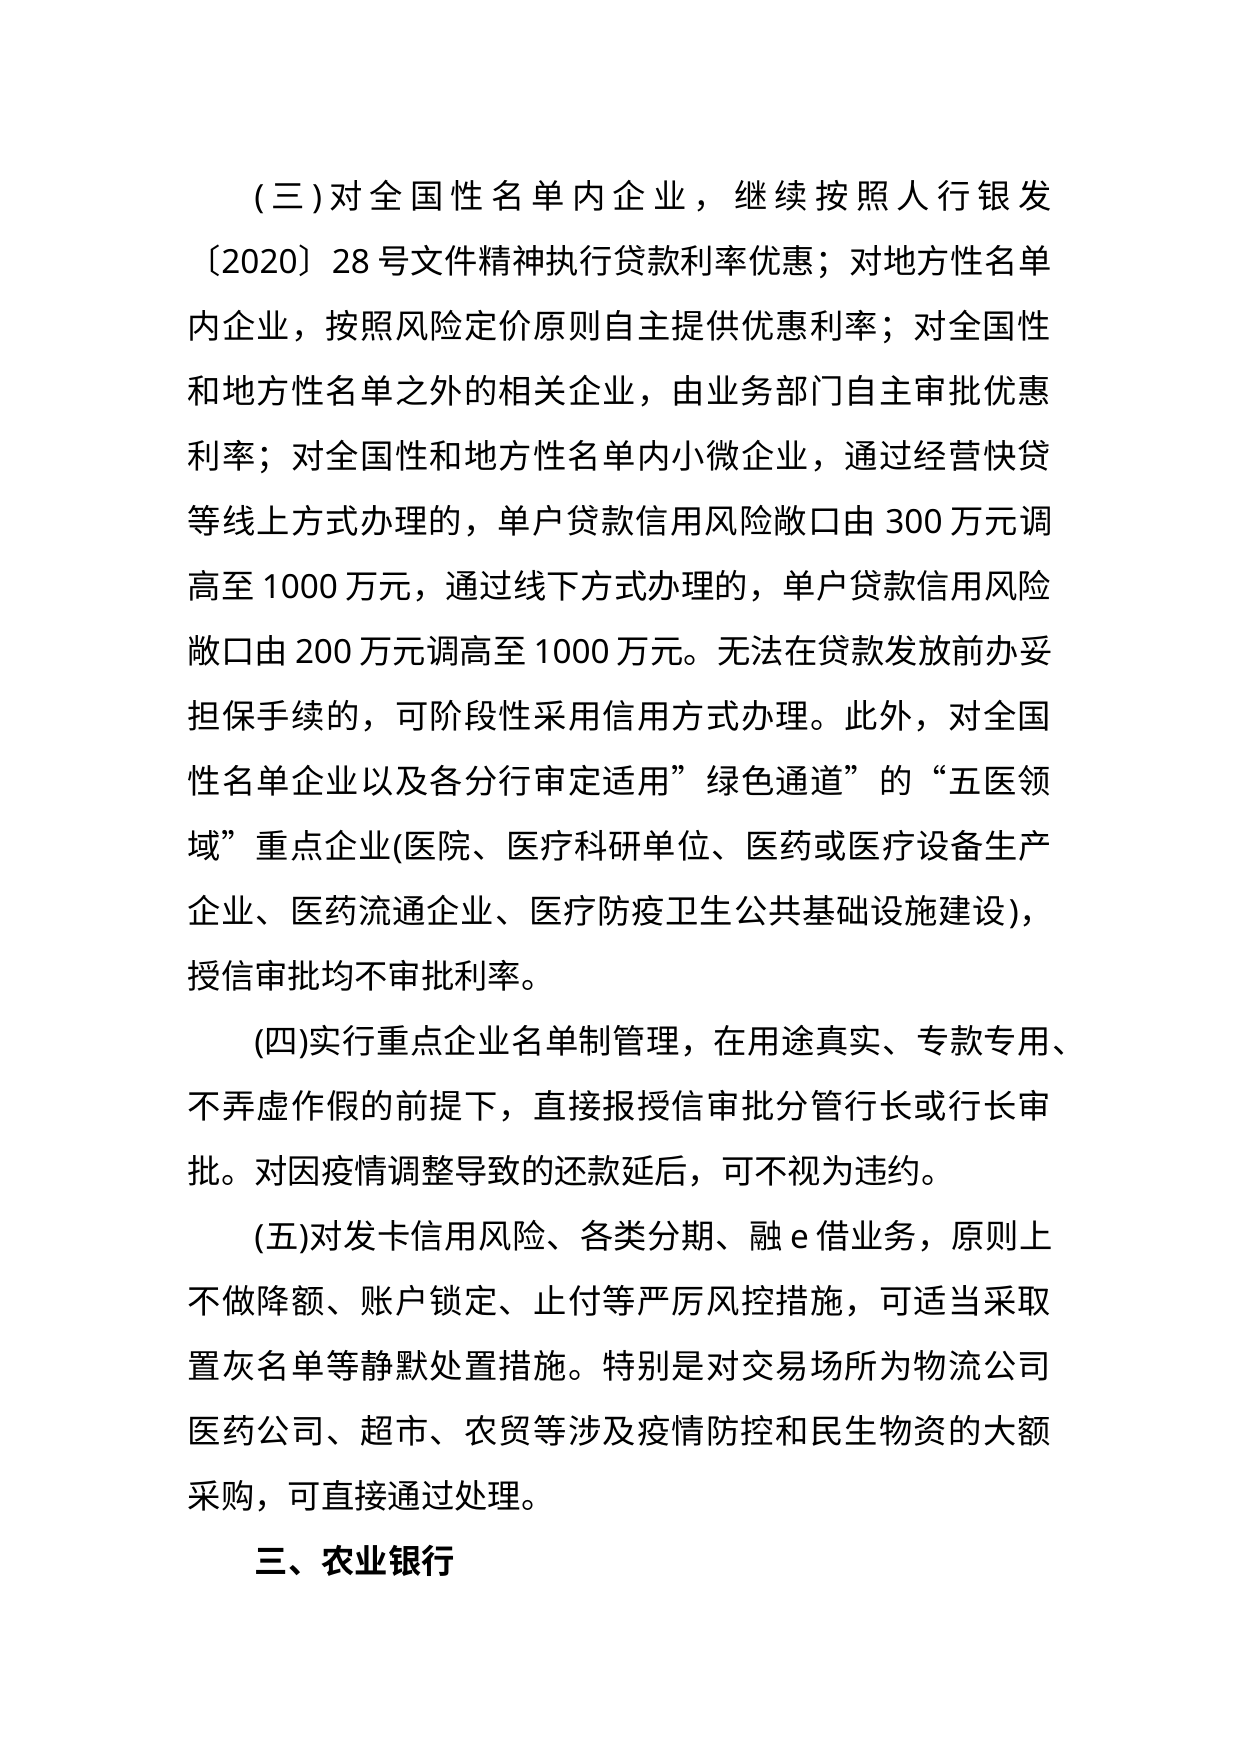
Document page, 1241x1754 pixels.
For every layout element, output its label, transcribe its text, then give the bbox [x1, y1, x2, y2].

text 三、农业银行 [187, 1527, 1053, 1592]
text (三)对全国性名单内企业，继续按照人行银发〔2020〕28号文件精神执行贷款利率优惠；对地方性名单内企业，按照风险定价原则自主提供优惠利率；对全国性和地方性名单之外的相关企业，由业务部门自主审批优惠利率；对全国性和地方性名单内小微企业，通过经营快贷等线上方式办理的，单户贷款信用风险敞口由300万元调高至1000万元，通过线下方式办理的，单户贷款信用风险敞口由200万元调高至1000万元。无法在贷款发放前办妥担保手续的，可阶段性采用信用方式办理。此外，对全国性名单企业以及各分行审定适用”绿色通道”的“五医领域”重点企业(医院、医疗科研单位、医药或医疗设备生产企业、医药流通企业、医疗防疫卫生公共基础设施建设)，授信审批均不审批利率。 [187, 162, 1053, 1007]
text (四)实行重点企业名单制管理，在用途真实、专款专用、不弄虚作假的前提下，直接报授信审批分管行长或行长审批。对因疫情调整导致的还款延后，可不视为违约。 [187, 1007, 1053, 1202]
text (五)对发卡信用风险、各类分期、融e借业务，原则上不做降额、账户锁定、止付等严厉风控措施，可适当采取置灰名单等静默处置措施。特别是对交易场所为物流公司、医药公司、超市、农贸等涉及疫情防控和民生物资的大额采购，可直接通过处理。 [187, 1202, 1053, 1527]
